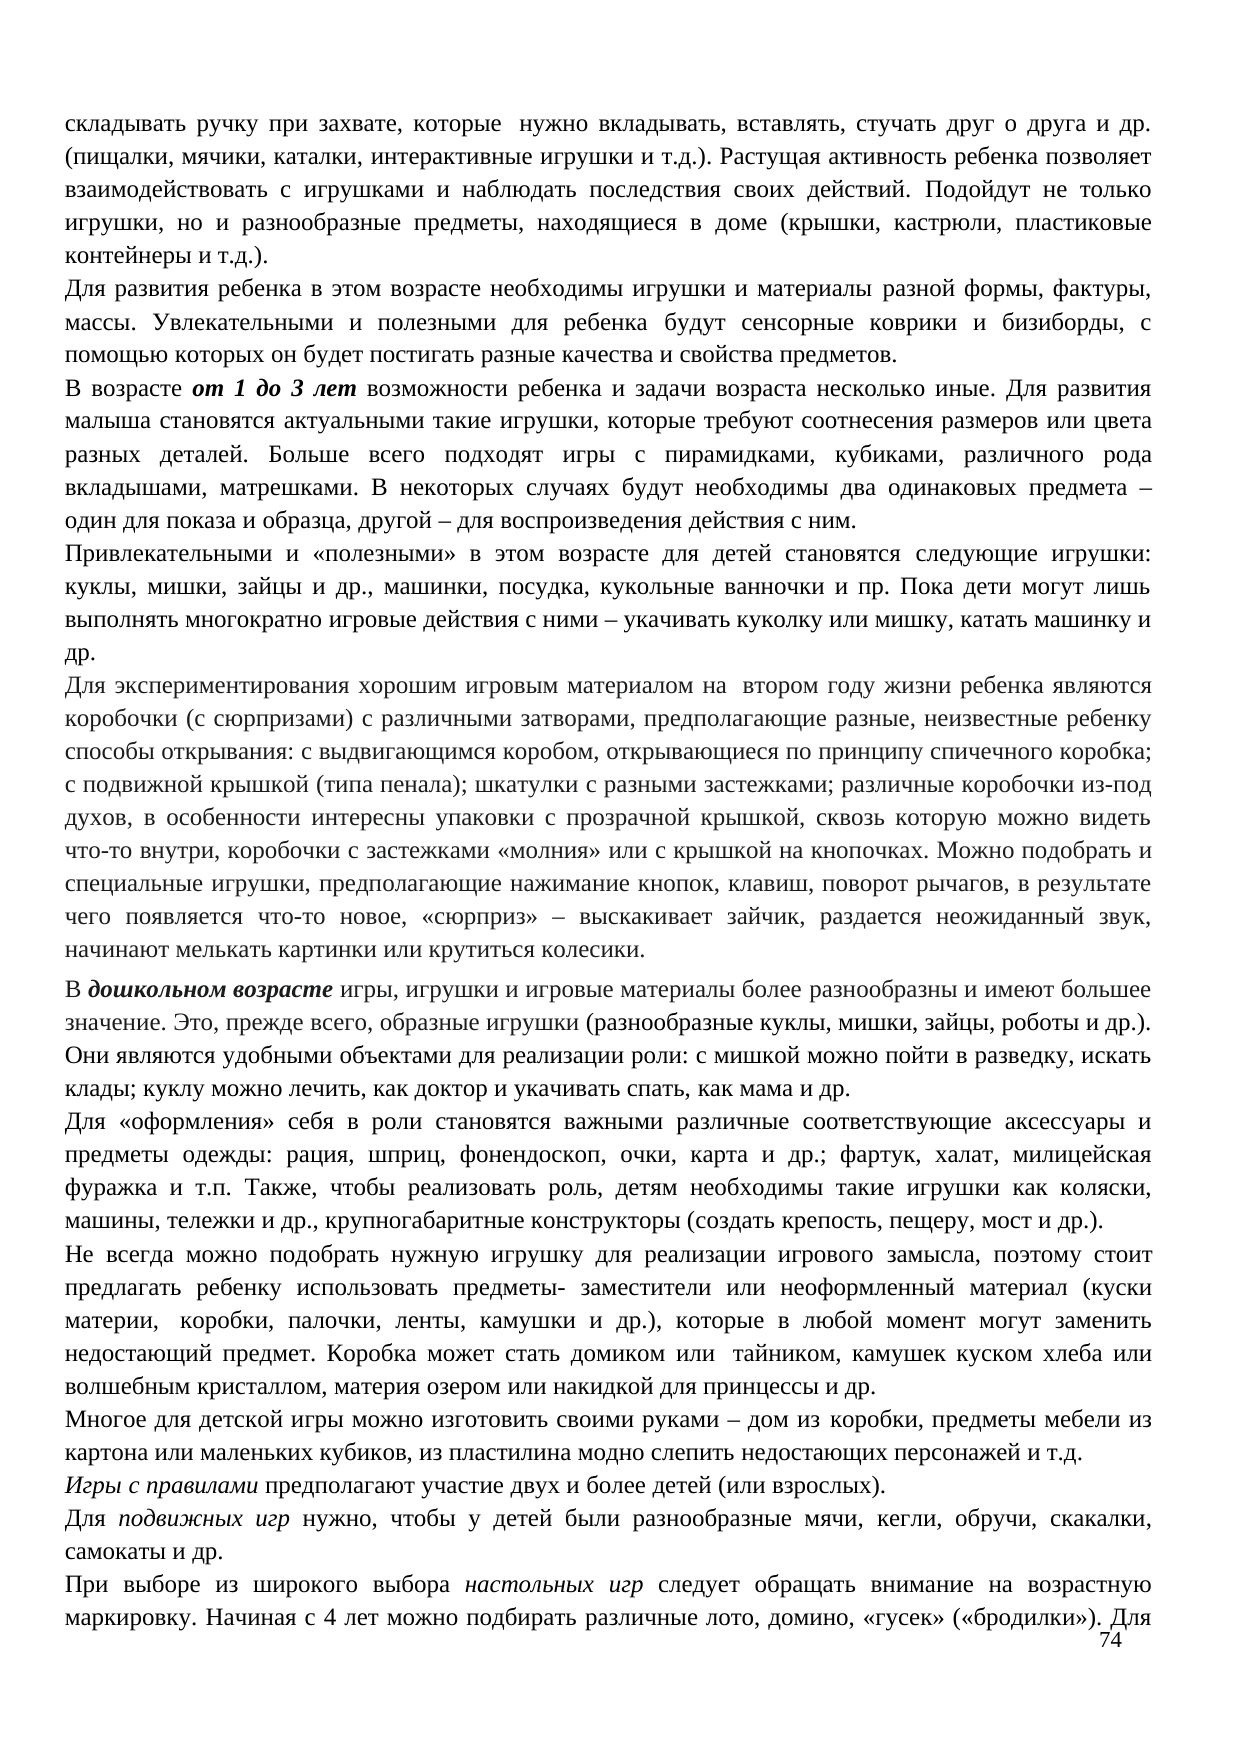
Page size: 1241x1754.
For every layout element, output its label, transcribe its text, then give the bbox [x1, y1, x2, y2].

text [64, 108, 1152, 269]
text Привлекательными и «полезными» в этом возрасте для детей становятся следующие игрушки: куклы, мишки, зайцы и др., машинки, посудка, кукольные ванночки и пр. Пока дети могут лишь выполнять многократно игровые действия с ними – укачивать куколку или мишку, катать машинку и др. [64, 538, 1152, 666]
text В дошкольном возрасте игры, игрушки и игровые материалы более разнообразны и имеют большее значение. Это, прежде всего, образные игрушки (разнообразные куклы, мишки, зайцы, роботы и др.). Они являются удобными объектами для реализации роли: с мишкой можно пойти в разведку, искать клады; куклу можно лечить, как доктор и укачивать спать, как мама и др. [64, 974, 1152, 1102]
text Для «оформления» себя в роли становятся важными различные соответствующие аксессуары и предметы одежды: рация, шприц, фонендоскоп, очки, карта и др.; фартук, халат, милицейская фуражка и т.п. Также, чтобы реализовать роль, детям необходимы такие игрушки как коляски, машины, тележки и др., крупногабаритные конструкторы (создать крепость, пещеру, мост и др.). [64, 1106, 1152, 1234]
text Не всегда можно подобрать нужную игрушку для реализации игрового замысла, поэтому стоит предлагать ребенку использовать предметы- заместители или неоформленный материал (куски материи, коробки, палочки, ленты, камушки и др.), которые в любой момент могут заменить недостающий предмет. Коробка может стать домиком или тайником, камушек куском хлеба или волшебным кристаллом, материя озером или накидкой для принцессы и др. [64, 1239, 1153, 1399]
text Для экспериментирования хорошим игровым материалом на втором году жизни ребенка являются коробочки (с сюрпризами) с различными затворами, предполагающие разные, неизвестные ребенку способы открывания: с выдвигающимся коробом, открывающиеся по принципу спичечного коробка; с подвижной крышкой (типа пенала); шкатулки с разными застежками; различные коробочки из-под духов, в особенности интересны упаковки с прозрачной крышкой, сквозь которую можно видеть что-то внутри, коробочки с застежками «молния» или с крышкой на кнопочках. Можно подобрать и специальные игрушки, предполагающие нажимание кнопок, клавиш, поворот рычагов, в результате чего появляется что-то новое, «сюрприз» – выскакивает зайчик, раздается неожиданный звук, начинают мелькать картинки или крутиться колесики. [64, 670, 1152, 963]
text В возрасте от 1 до 3 лет возможности ребенка и задачи возраста несколько иные. Для развития малыша становятся актуальными такие игрушки, которые требуют соотнесения размеров или цвета разных деталей. Больше всего подходят игры с пирамидками, кубиками, различного рода вкладышами, матрешками. В некоторых случаях будут необходимы два одинаковых предмета – один для показа и образца, другой – для воспроизведения действия с ним. [64, 373, 1152, 533]
text Многое для детской игры можно изготовить своими руками – дом из коробки, предметы мебели из картона или маленьких кубиков, из пластилина модно слепить недостающих персонажей и т.д. [64, 1404, 1152, 1466]
text Игры с правилами предполагают участие двух и более детей (или взрослых). [64, 1470, 1152, 1499]
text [64, 1569, 1152, 1631]
text Для подвижных игр нужно, чтобы у детей были разнообразные мячи, кегли, обручи, скакалки, самокаты и др. [64, 1503, 1152, 1565]
text Для развития ребенка в этом возрасте необходимы игрушки и материалы разной формы, фактуры, массы. Увлекательными и полезными для ребенка будут сенсорные коврики и бизиборды, с помощью которых он будет постигать разные качества и свойства предметов. [64, 273, 1152, 368]
